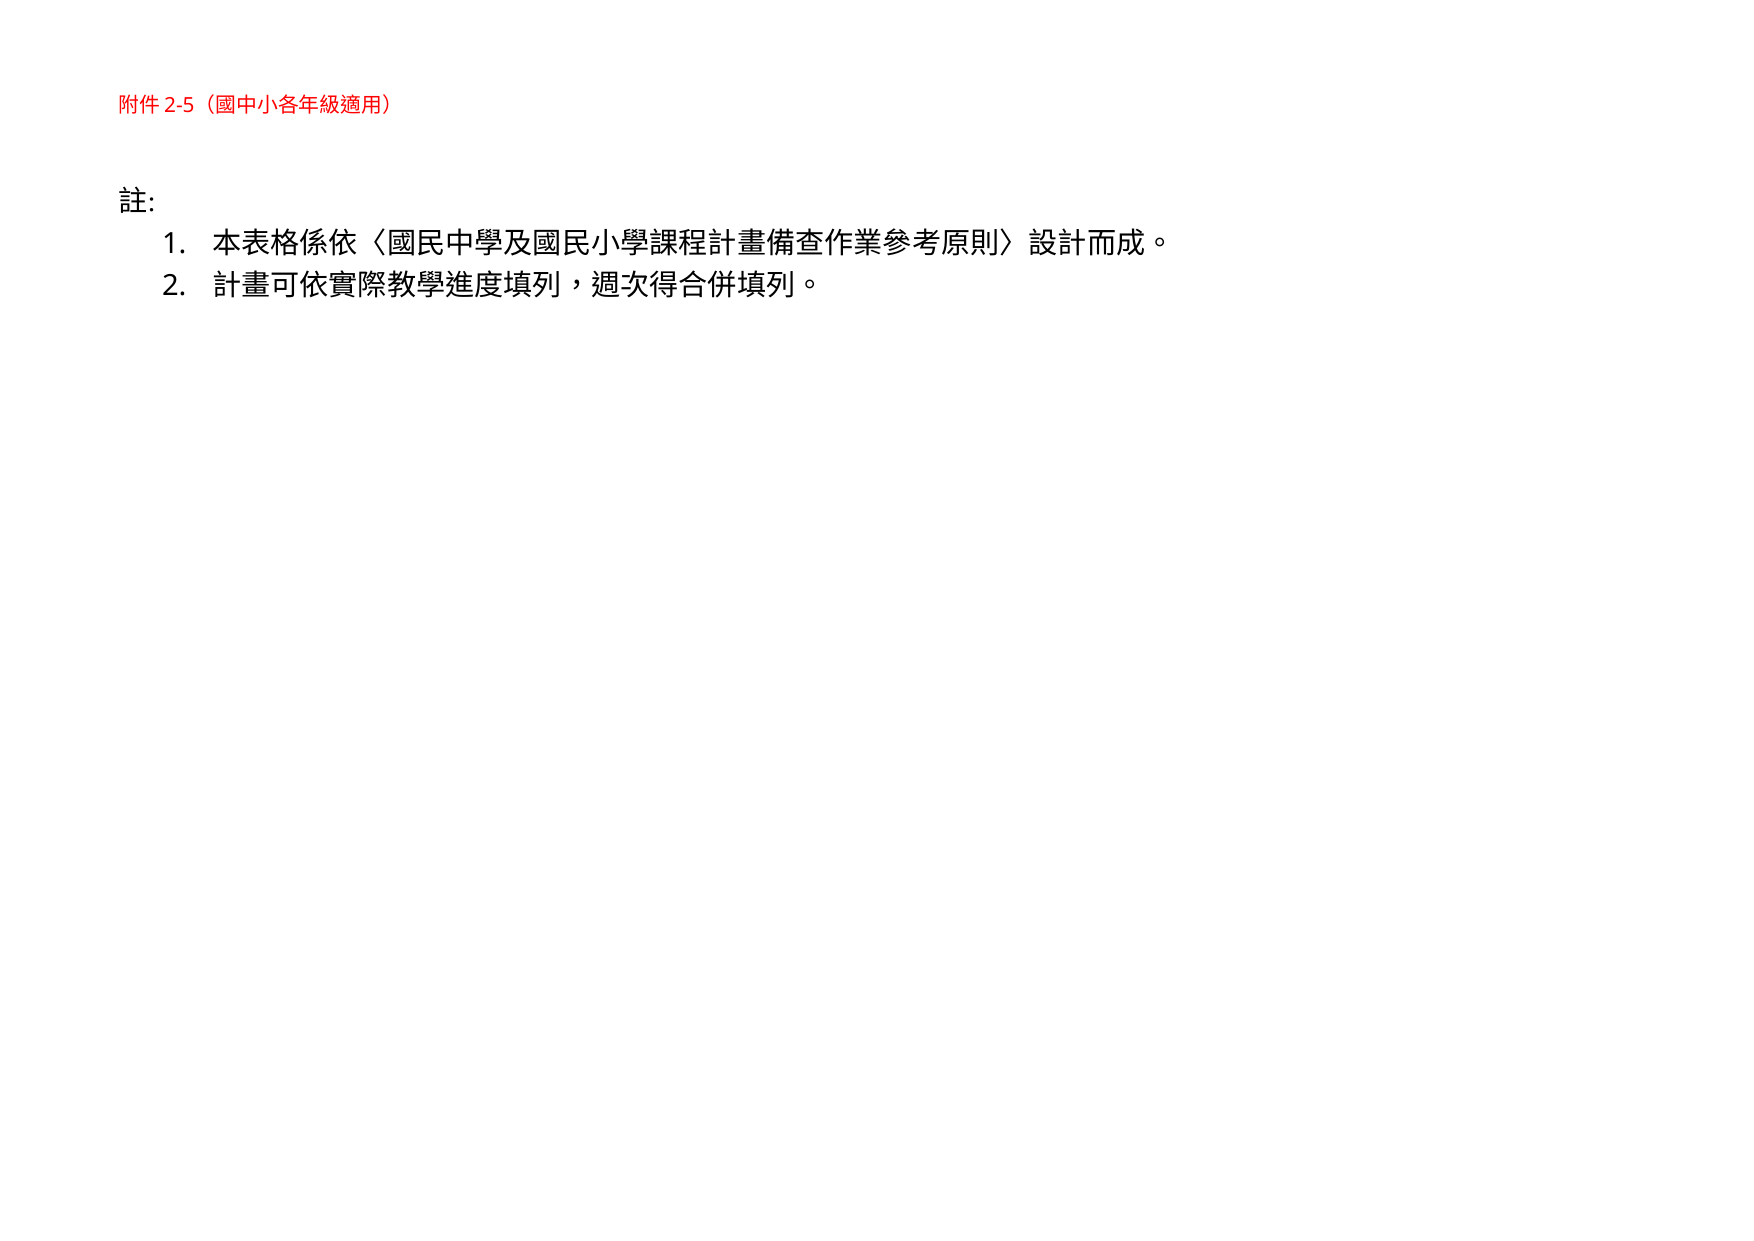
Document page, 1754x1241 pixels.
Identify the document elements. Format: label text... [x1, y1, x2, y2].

list 本表格係依〈國民中學及國民小學課程計畫備查作業參考原則〉設計而成。 [162, 219, 1636, 262]
text 註: [118, 177, 1636, 219]
list 計畫可依實際教學進度填列，週次得合併填列。 [162, 262, 1636, 304]
